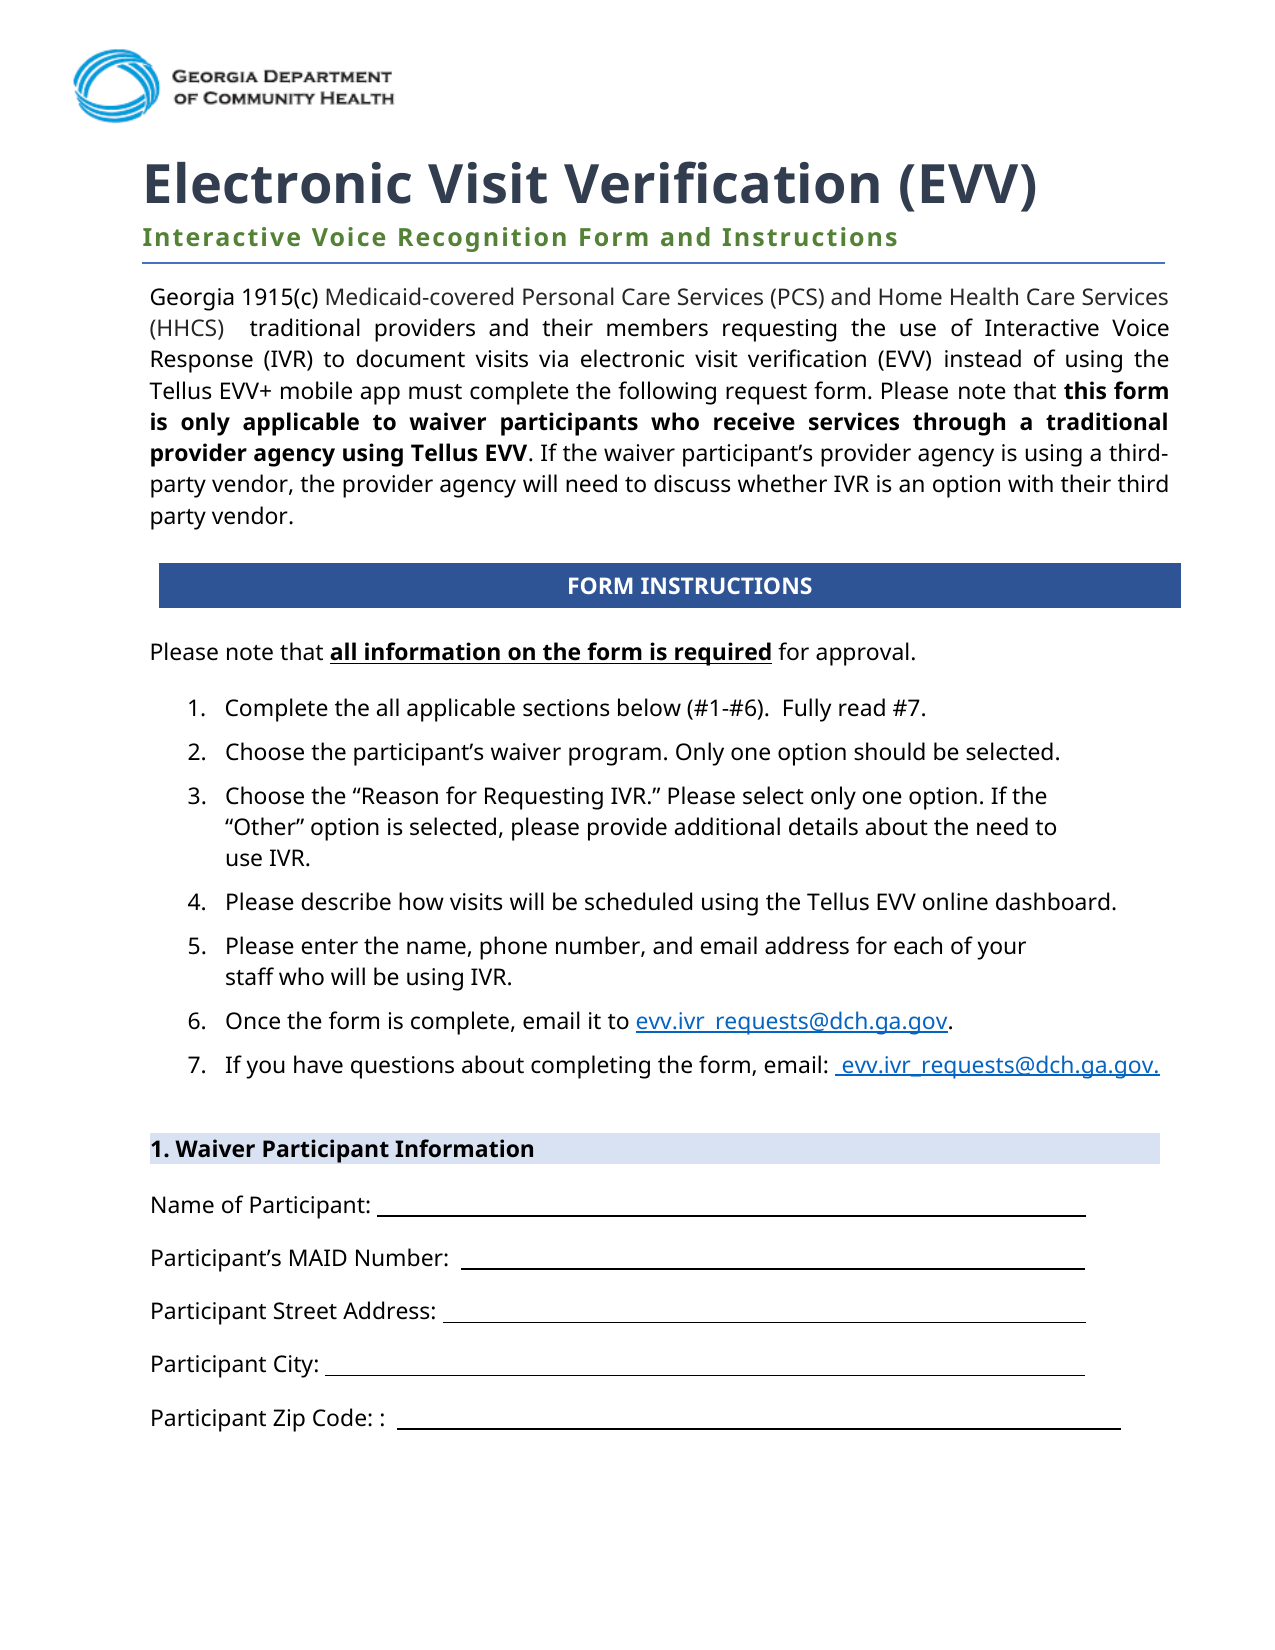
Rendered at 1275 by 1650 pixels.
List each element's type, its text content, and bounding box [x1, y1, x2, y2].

list Once the form is complete, email it to evv.ivr_requests@dch.ga.gov. [187, 1005, 1242, 1036]
list Choose the participant’s waiver program. Only one option should be selected. [187, 736, 1242, 767]
text Participant Zip Code: : [150, 1402, 1123, 1433]
text Participant Street Address: Participant City: [150, 1295, 1117, 1380]
text Name of Participant: Participant’s MAID Number: [150, 1189, 1116, 1273]
picture [35, 31, 437, 138]
list Please describe how visits will be scheduled using the Tellus EVV online dashboard. [187, 886, 1242, 917]
list Complete the all applicable sections below (#1-#6). Fully read #7. [187, 692, 1242, 724]
list Please enter the name, phone number, and email address for each of your staff who will be using IVR. [187, 930, 1031, 992]
list Choose the “Reason for Requesting IVR.” Please select only one option. If the “Other” option is selected, please provide additional details about the need to use IVR. [187, 780, 1096, 874]
text Please note that all information on the form is required for approval. [149, 636, 1242, 667]
list If you have questions about completing the form, email: evv.ivr_requests@dch.ga.gov. [187, 1049, 1242, 1080]
subtitle Waiver Participant Information [150, 1133, 1160, 1164]
text Georgia 1915(c) Medicaid-covered Personal Care Services (PCS) and Home Health Care Services (HHCS) traditional providers and their members requesting the use of Interactive Voice Response (IVR) to document visits via electronic visit verification (EVV) instead of using the Tellus EVV+ mobile app must complete the following request form. Please note that this form is only applicable to waiver participants who receive services through a traditional provider agency using Tellus EVV. If the waiver participant’s provider agency is using a third-party vendor, the provider agency will need to discuss whether IVR is an option with their third party vendor. [149, 281, 1170, 531]
table_header Form Instructions [159, 563, 1181, 608]
